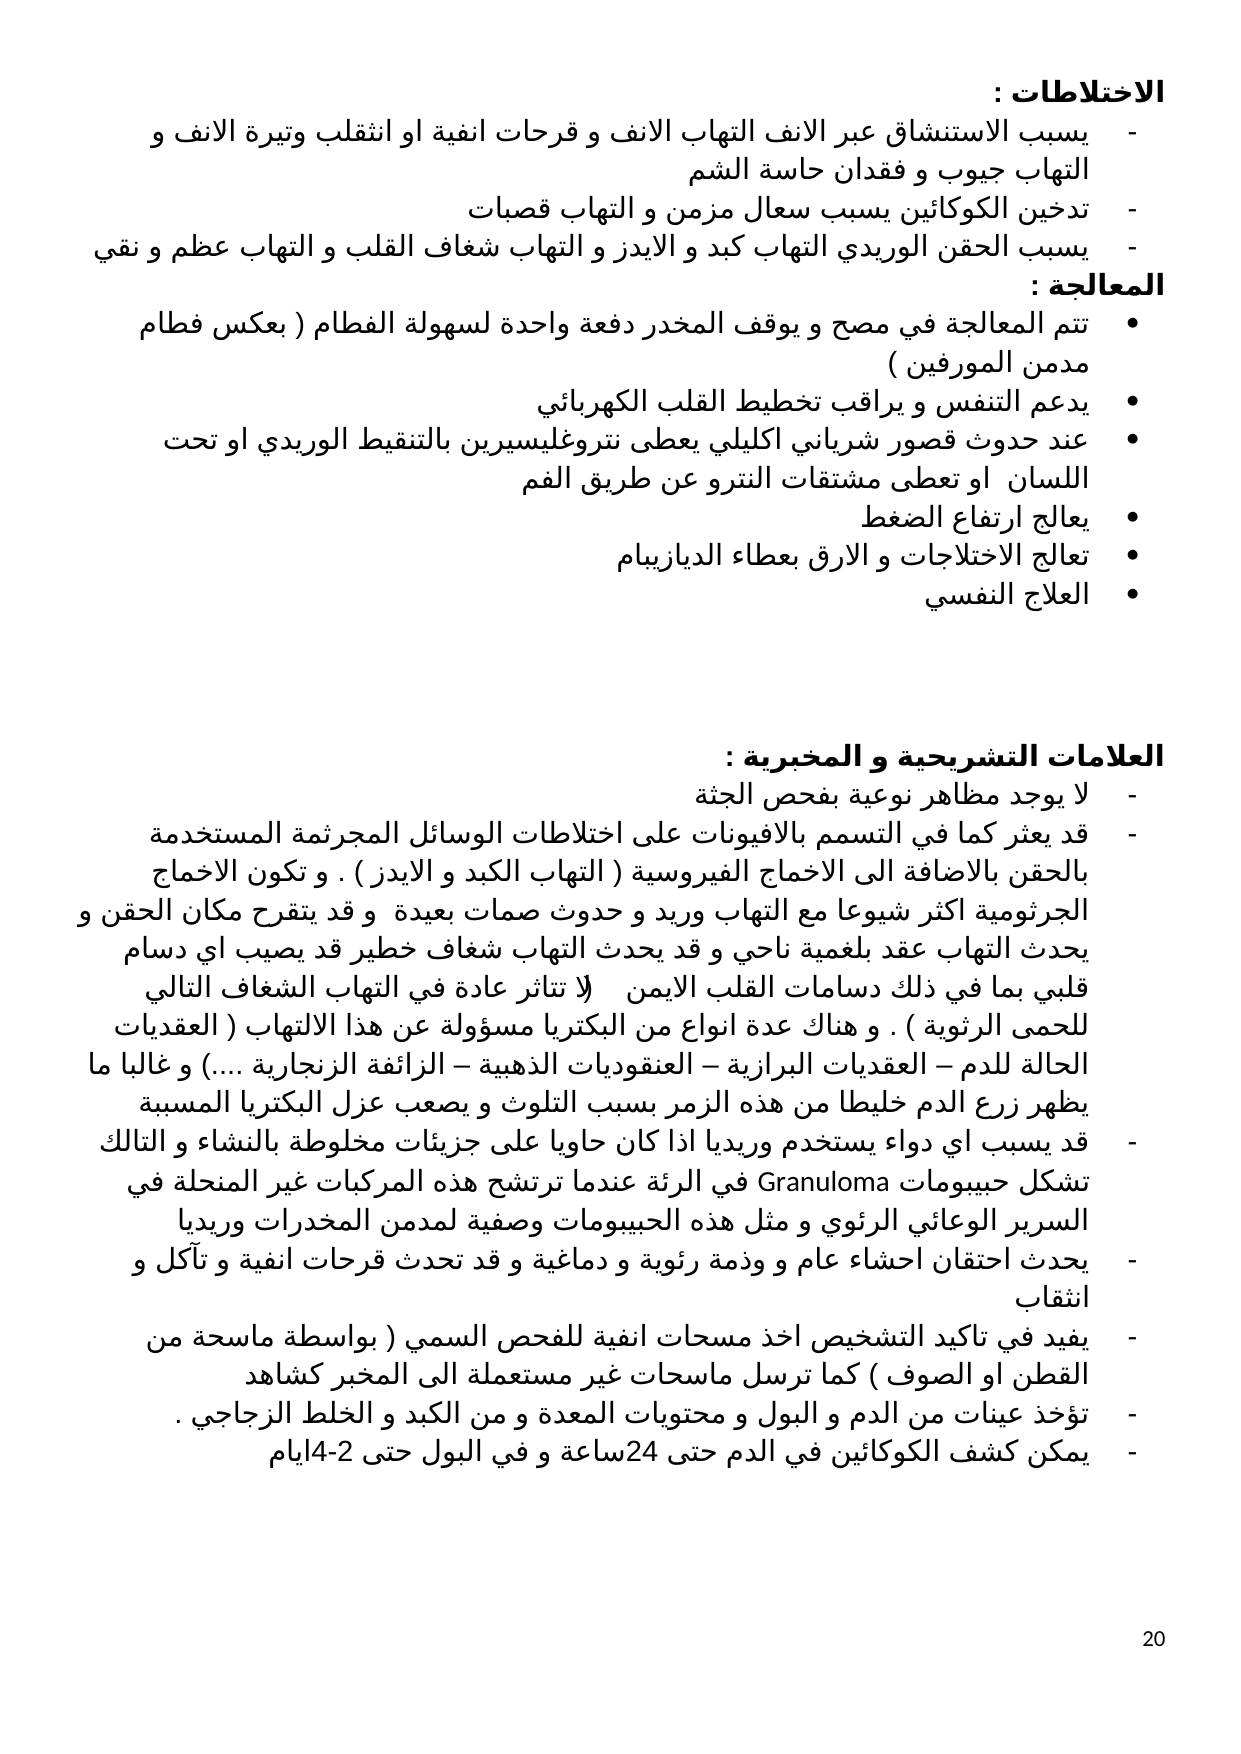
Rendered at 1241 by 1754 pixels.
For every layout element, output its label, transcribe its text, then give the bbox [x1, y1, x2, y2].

text الاختلاطات : [75, 75, 1165, 108]
list عند حدوث قصور شرياني اكليلي يعطى نتروغليسيرين بالتنقيط الوريدي او تحت اللسان او تعطى مشتقات النترو عن طريق الفم [75, 422, 1128, 494]
list تؤخذ عينات من الدم و البول و محتويات المعدة و من الكبد و الخلط الزجاجي . [75, 1396, 1128, 1429]
list تتم المعالجة في مصح و يوقف المخدر دفعة واحدة لسهولة الفطام ( بعكس فطام مدمن المورفين ) [75, 306, 1128, 378]
list تدخين الكوكائين يسبب سعال مزمن و التهاب قصبات [75, 191, 1128, 224]
list العلاج النفسي [75, 577, 1128, 611]
list لا يوجد مظاهر نوعية بفحص الجثة [75, 777, 1128, 811]
list يدعم التنفس و يراقب تخطيط القلب الكهربائي [75, 383, 1128, 417]
list يسبب الحقن الوريدي التهاب كبد و الايدز و التهاب شغاف القلب و التهاب عظم و نقي [75, 229, 1128, 263]
list تعالج الاختلاجات و الارق بعطاء الديازيبام [75, 538, 1128, 572]
list يسبب الاستنشاق عبر الانف التهاب الانف و قرحات انفية او انثقلب وتيرة الانف و التهاب جيوب و فقدان حاسة الشم [75, 113, 1128, 186]
text العلامات التشريحية و المخبرية : [75, 739, 1165, 772]
list يفيد في تاكيد التشخيص اخذ مسحات انفية للفحص السمي ( بواسطة ماسحة من القطن او الصوف ) كما ترسل ماسحات غير مستعملة الى المخبر كشاهد [75, 1319, 1128, 1391]
list قد يسبب اي دواء يستخدم وريديا اذا كان حاويا على جزيئات مخلوطة بالنشاء و التالك تشكل حبيبومات Granuloma في الرئة عندما ترتشح هذه المركبات غير المنحلة في السرير الوعائي الرئوي و مثل هذه الحبيبومات وصفية لمدمن المخدرات وريديا [75, 1124, 1128, 1237]
list قد يعثر كما في التسمم بالافيونات على اختلاطات الوسائل المجرثمة المستخدمة بالحقن بالاضافة الى الاخماج الفيروسية ( التهاب الكبد و الايدز ) . و تكون الاخماج الجرثومية اكثر شيوعا مع التهاب وريد و حدوث صمات بعيدة و قد يتقرح مكان الحقن و يحدث التهاب عقد بلغمية ناحي و قد يحدث التهاب شغاف خطير قد يصيب اي دسام قلبي بما في ذلك دسامات القلب الايمن ( لا تتاثر عادة في التهاب الشغاف التالي للحمى الرثوية ) . و هناك عدة انواع من البكتريا مسؤولة عن هذا الالتهاب ( العقديات الحالة للدم – العقديات البرازية – العنقوديات الذهبية – الزائفة الزنجارية ....) و غالبا ما يظهر زرع الدم خليطا من هذه الزمر بسبب التلوث و يصعب عزل البكتريا المسببة [75, 816, 1128, 1119]
list يحدث احتقان احشاء عام و وذمة رئوية و دماغية و قد تحدث قرحات انفية و تآكل و انثقاب [75, 1242, 1128, 1314]
text المعالجة : [75, 268, 1165, 301]
list يعالج ارتفاع الضغط [75, 499, 1128, 533]
list يمكن كشف الكوكائين في الدم حتى 24ساعة و في البول حتى 2-4ايام [75, 1434, 1128, 1468]
